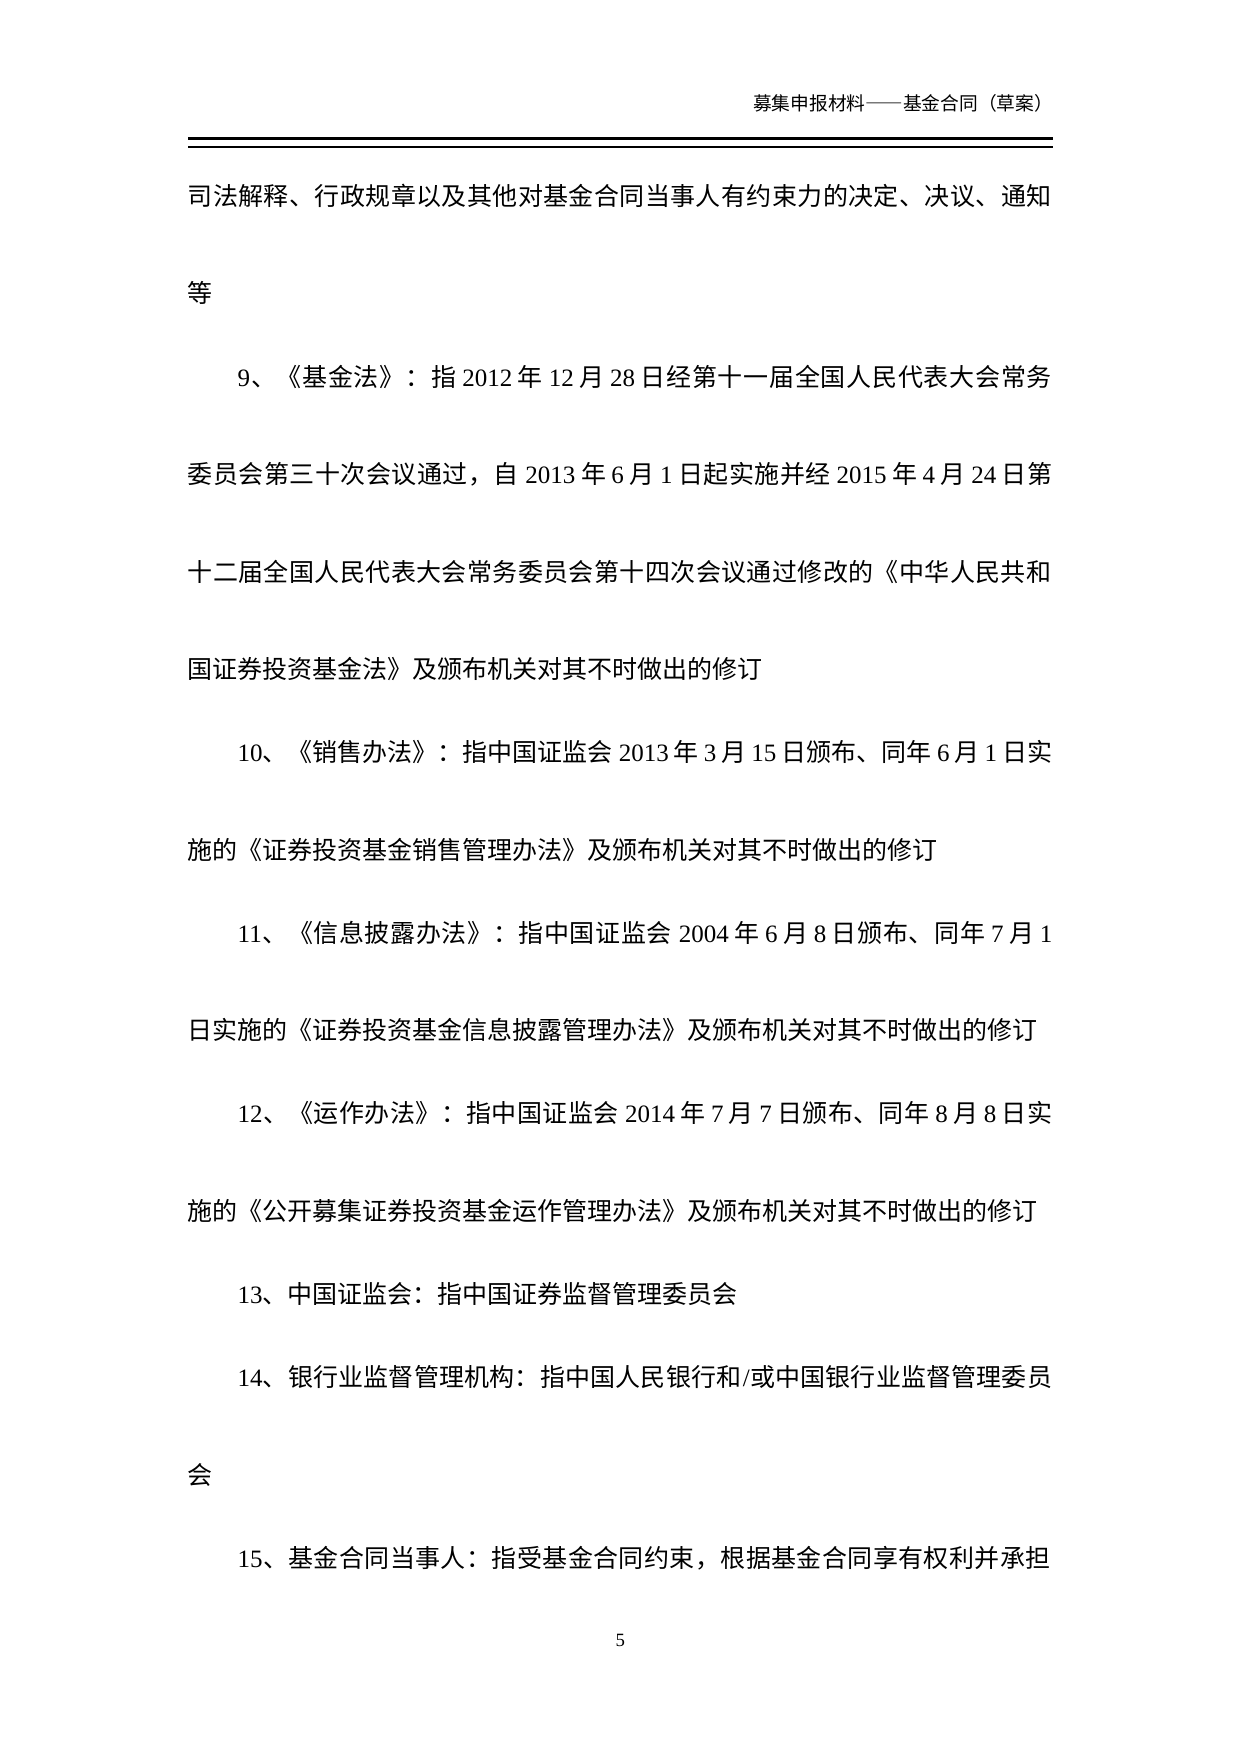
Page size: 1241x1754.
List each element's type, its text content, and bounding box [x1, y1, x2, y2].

text 10、《销售办法》：指中国证监会2013年3月15日颁布、同年6月1日实施的《证券投资基金销售管理办法》及颁布机关对其不时做出的修订 [187, 718, 1053, 881]
text 13、中国证监会：指中国证券监督管理委员会 [187, 1260, 1053, 1325]
text 14、银行业监督管理机构：指中国人民银行和/或中国银行业监督管理委员会 [187, 1343, 1053, 1506]
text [187, 162, 1053, 324]
text 12、《运作办法》：指中国证监会2014年7月7日颁布、同年8月8日实施的《公开募集证券投资基金运作管理办法》及颁布机关对其不时做出的修订 [187, 1079, 1053, 1242]
text 9、《基金法》：指2012年12月28日经第十一届全国人民代表大会常务委员会第三十次会议通过，自2013年6月1日起实施并经2015年4月24日第十二届全国人民代表大会常务委员会第十四次会议通过修改的《中华人民共和国证券投资基金法》及颁布机关对其不时做出的修订 [187, 343, 1053, 700]
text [187, 1524, 1053, 1589]
text 11、《信息披露办法》：指中国证监会2004年6月8日颁布、同年7月1日实施的《证券投资基金信息披露管理办法》及颁布机关对其不时做出的修订 [187, 899, 1053, 1061]
